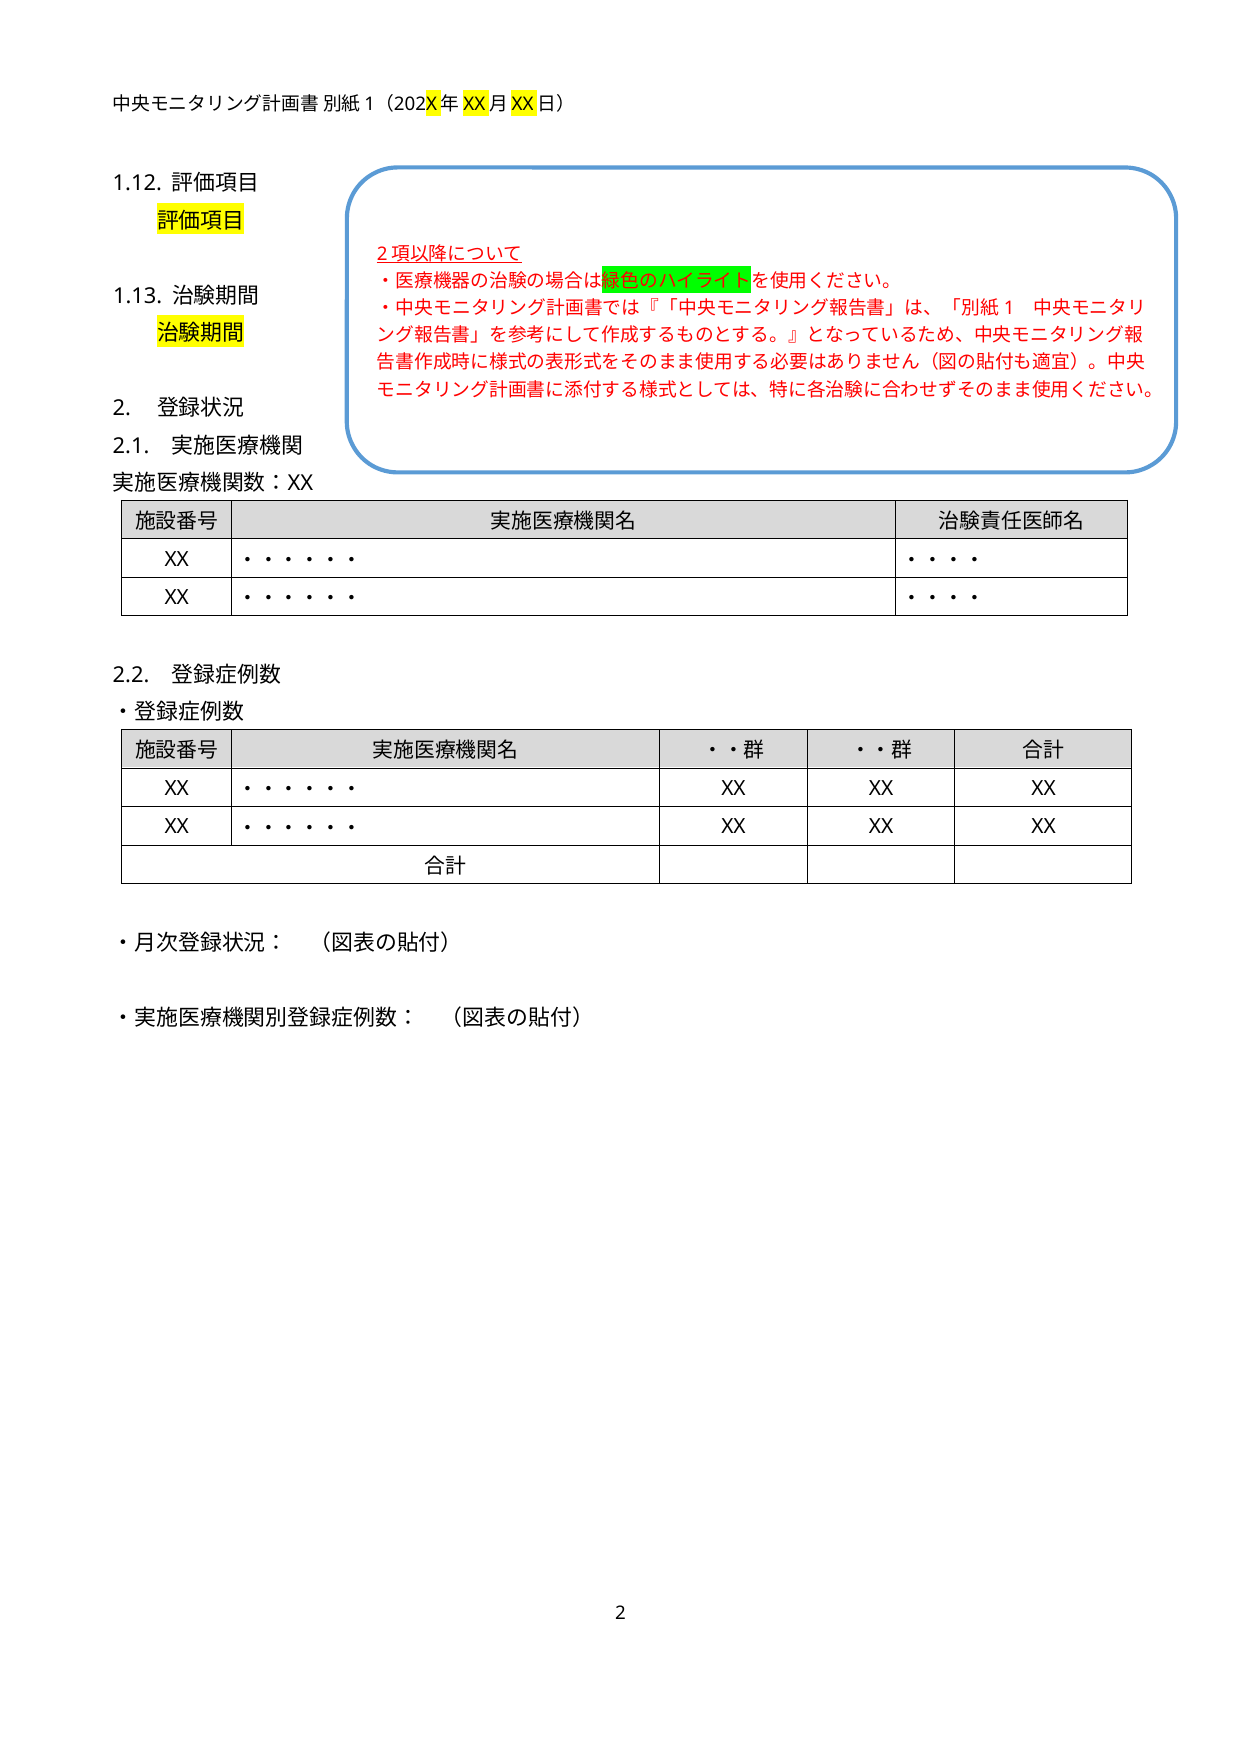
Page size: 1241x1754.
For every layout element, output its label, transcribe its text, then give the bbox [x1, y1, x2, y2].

subtitle 登録症例数 [112, 654, 1128, 691]
text ・登録症例数 [112, 691, 1128, 729]
table_cell XX [122, 539, 231, 577]
table_header 実施医療機関名 [232, 730, 659, 767]
table_cell XX [122, 769, 231, 806]
table_cell [122, 846, 231, 883]
table_header 施設番号 [122, 501, 231, 538]
table_cell [660, 846, 807, 883]
table_cell 合計 [231, 846, 659, 883]
table_cell XX [808, 769, 954, 806]
subtitle 登録状況 [112, 387, 344, 425]
table_cell XX [660, 769, 807, 806]
subtitle 実施医療機関 [112, 425, 362, 462]
table_header 実施医療機関名 [232, 501, 895, 538]
table_header ・・群 [660, 730, 807, 767]
table_cell ・・・・・・ [232, 539, 895, 577]
table_cell XX [660, 807, 807, 844]
table_header 治験責任医師名 [896, 501, 1127, 538]
table_cell ・・・・・・ [232, 769, 659, 806]
table_cell [808, 846, 954, 883]
table_cell XX [955, 807, 1131, 844]
table_cell XX [955, 769, 1131, 806]
table_header 合計 [955, 730, 1131, 767]
table_cell [955, 846, 1131, 883]
text ・月次登録状況： （図表の貼付） [112, 922, 1128, 959]
list 評価項目 [157, 200, 347, 237]
table_cell ・・・・ [896, 578, 1127, 615]
table_cell ・・・・・・ [232, 807, 659, 844]
text 実施医療機関数：XX [112, 462, 1128, 500]
subtitle 評価項目 [112, 162, 1128, 200]
table_cell ・・・・・・ [232, 578, 895, 615]
table_cell XX [122, 578, 231, 615]
table_header ・・群 [808, 730, 954, 767]
subtitle 治験期間 [113, 275, 344, 312]
text ・実施医療機関別登録症例数： （図表の貼付） [112, 997, 1128, 1034]
table_cell ・・・・ [896, 539, 1127, 577]
table_cell XX [808, 807, 954, 844]
text 治験期間 [157, 312, 344, 350]
table_cell XX [122, 807, 231, 844]
table_header 施設番号 [122, 730, 231, 767]
